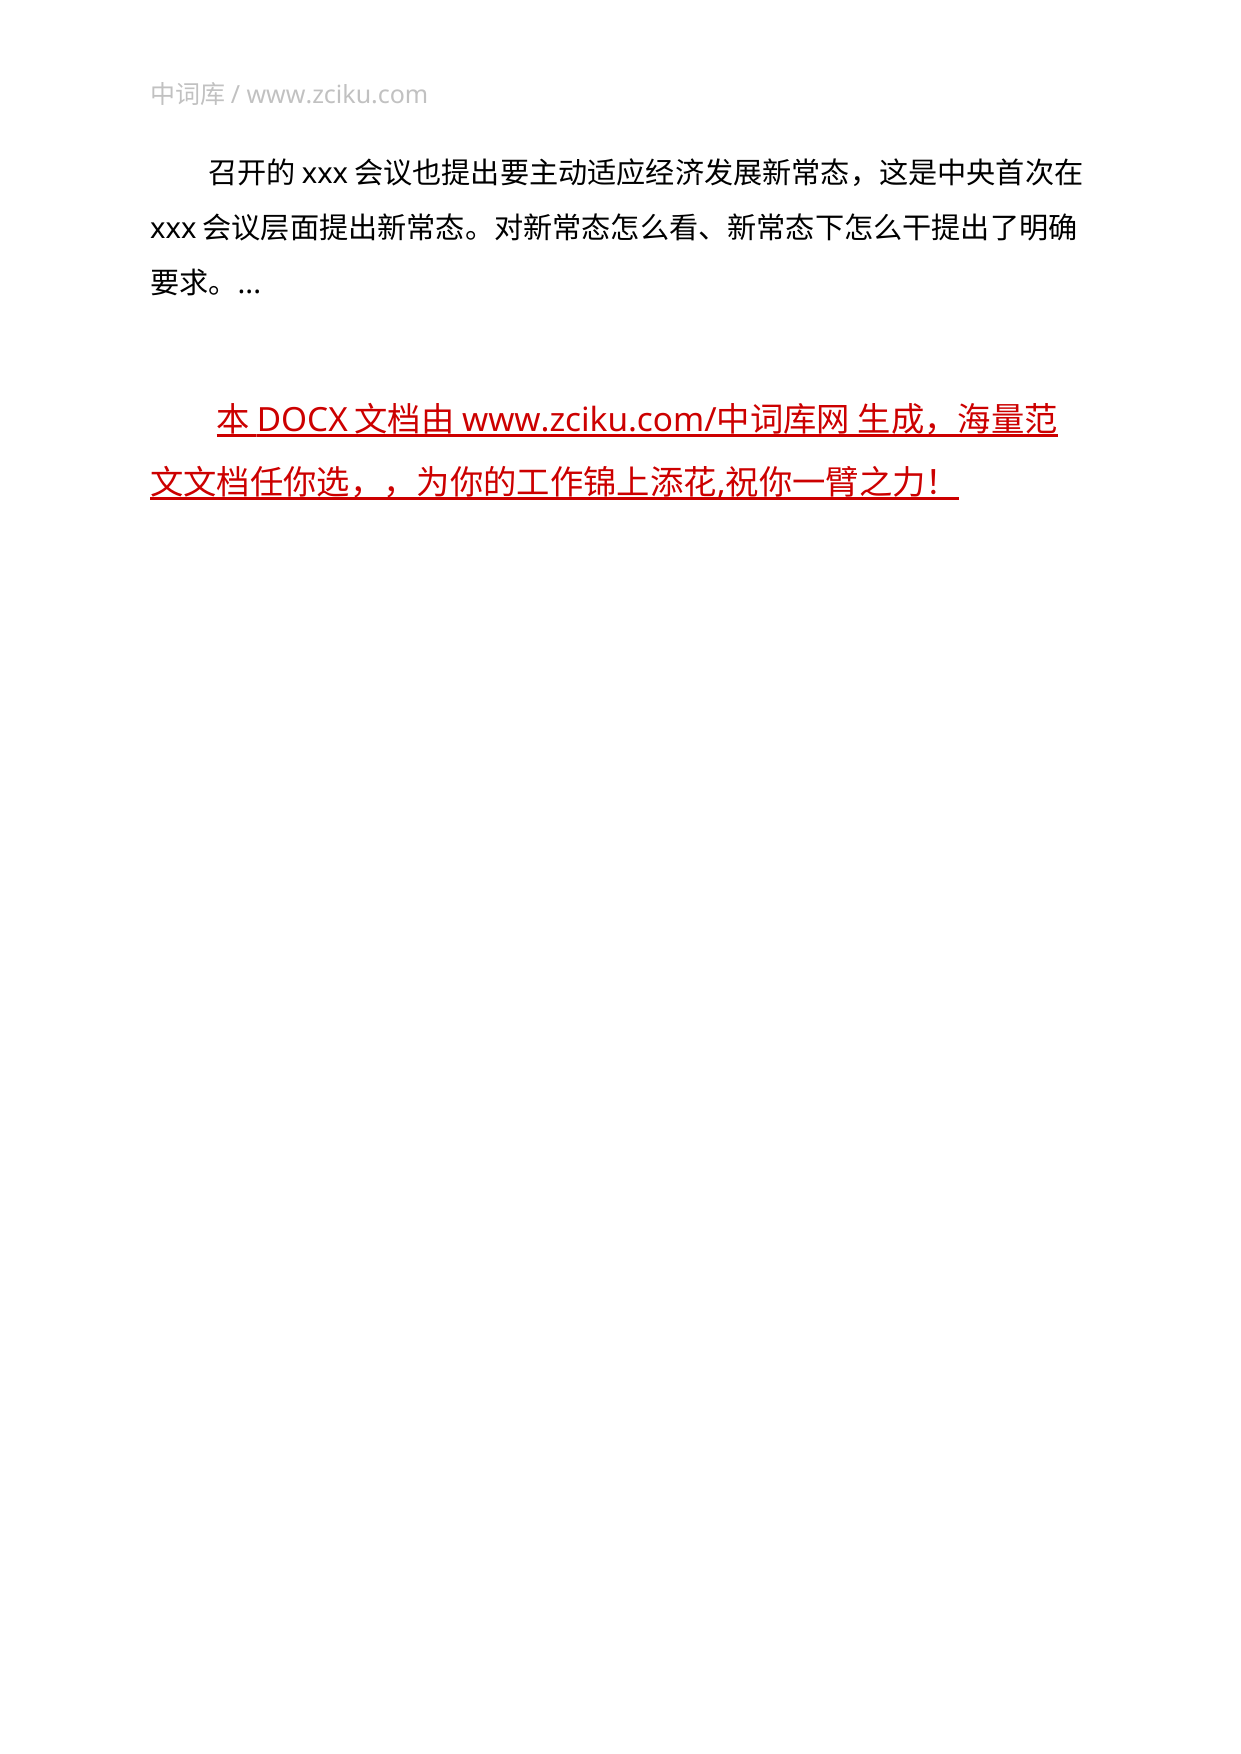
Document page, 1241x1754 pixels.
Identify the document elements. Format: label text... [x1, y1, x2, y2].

text 本DOCX文档由 www.zciku.com/中词库网 生成，海量范文文档任你选，，为你的工作锦上添花,祝你一臂之力！ [150, 393, 1090, 504]
text 召开的xxx会议也提出要主动适应经济发展新常态，这是中央首次在xxx会议层面提出新常态。对新常态怎么看、新常态下怎么干提出了明确要求。... [150, 150, 1090, 302]
